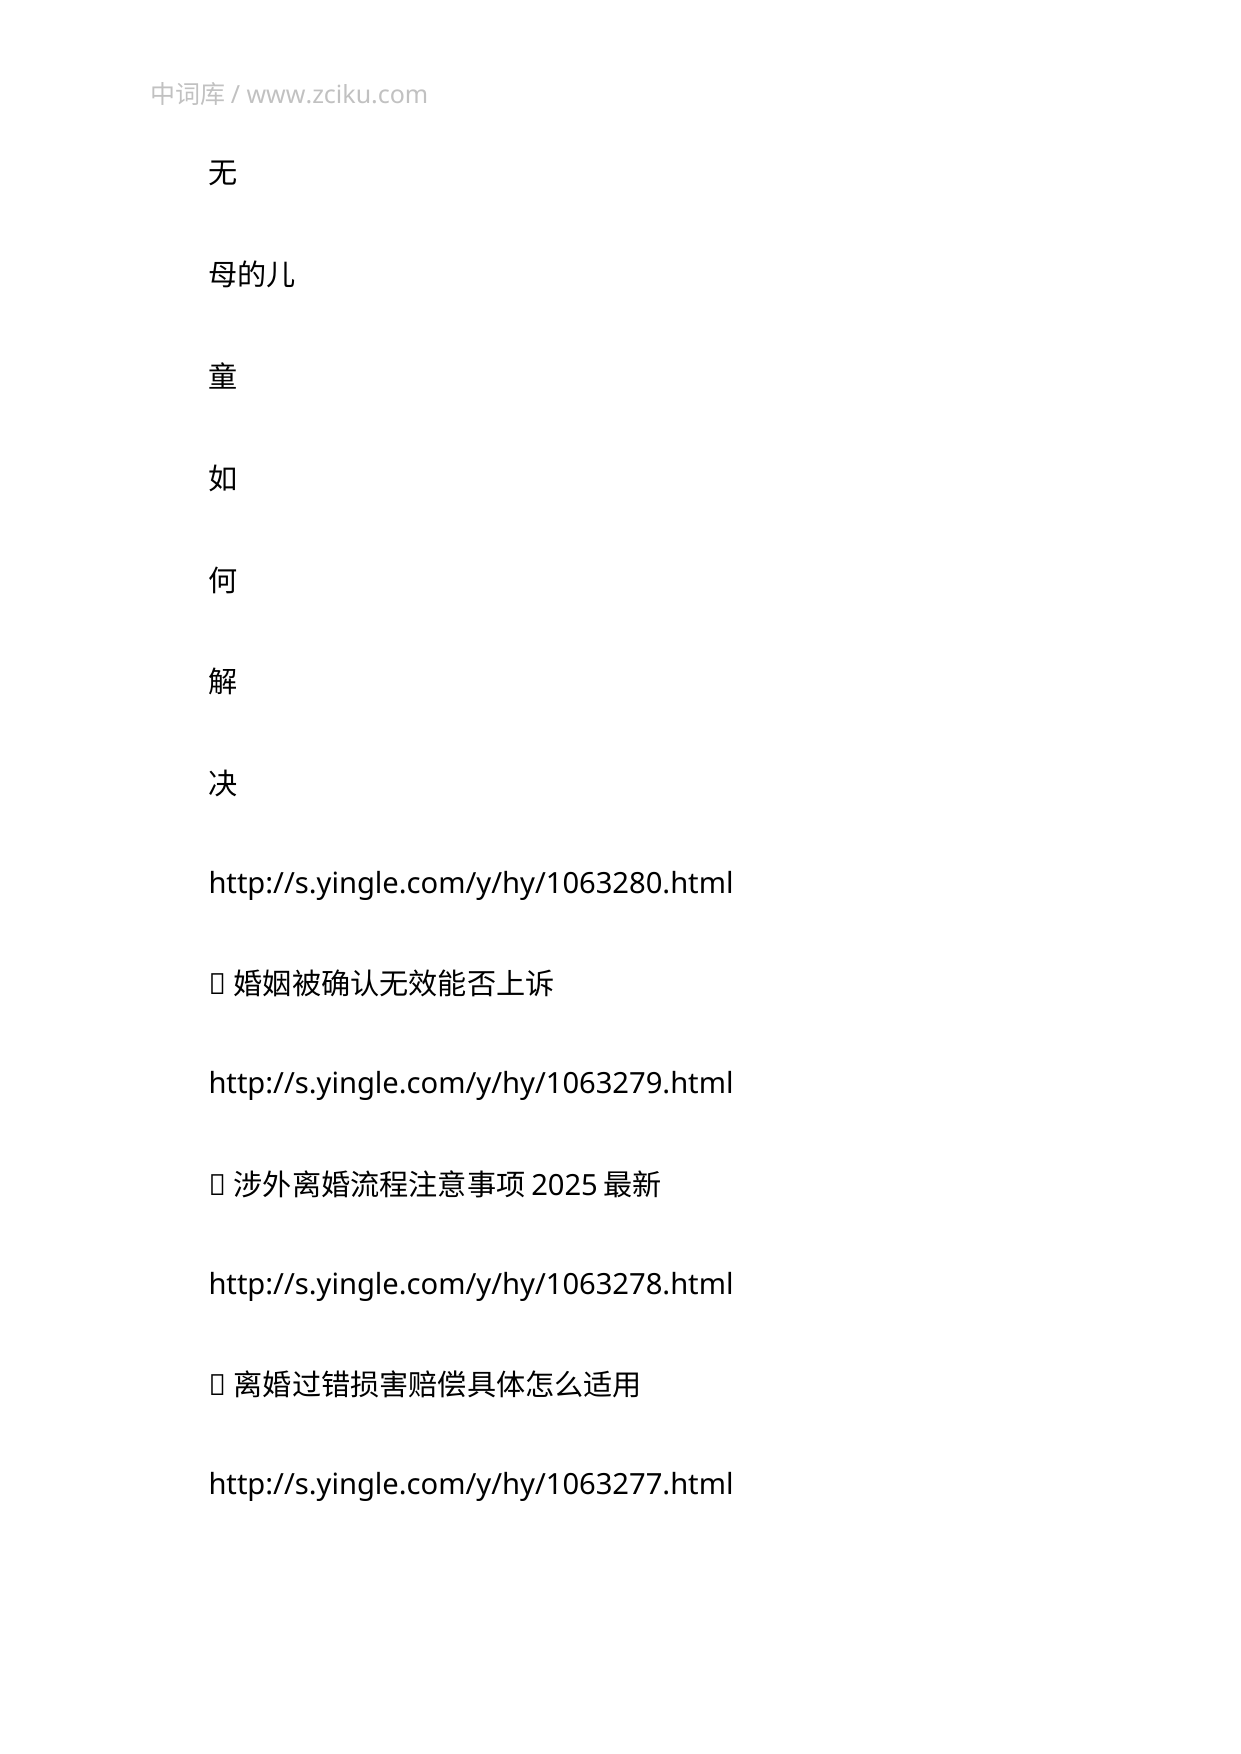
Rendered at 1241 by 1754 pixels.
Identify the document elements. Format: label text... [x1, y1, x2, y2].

text 解 [150, 659, 1090, 701]
text  婚姻被确认无效能否上诉 [150, 961, 1090, 1003]
text 决 [150, 761, 1090, 803]
text 无 [150, 150, 1090, 192]
text  离婚过错损害赔偿具体怎么适用 [150, 1362, 1090, 1404]
text http://s.yingle.com/y/hy/1063277.html [150, 1464, 1090, 1503]
text  涉外离婚流程注意事项2025最新 [150, 1161, 1090, 1204]
text 童 [150, 353, 1090, 396]
text http://s.yingle.com/y/hy/1063279.html [150, 1063, 1090, 1102]
text http://s.yingle.com/y/hy/1063280.html [150, 862, 1090, 902]
text http://s.yingle.com/y/hy/1063278.html [150, 1263, 1090, 1303]
text 何 [150, 557, 1090, 599]
text 如 [150, 455, 1090, 498]
text 母的儿 [150, 252, 1090, 294]
